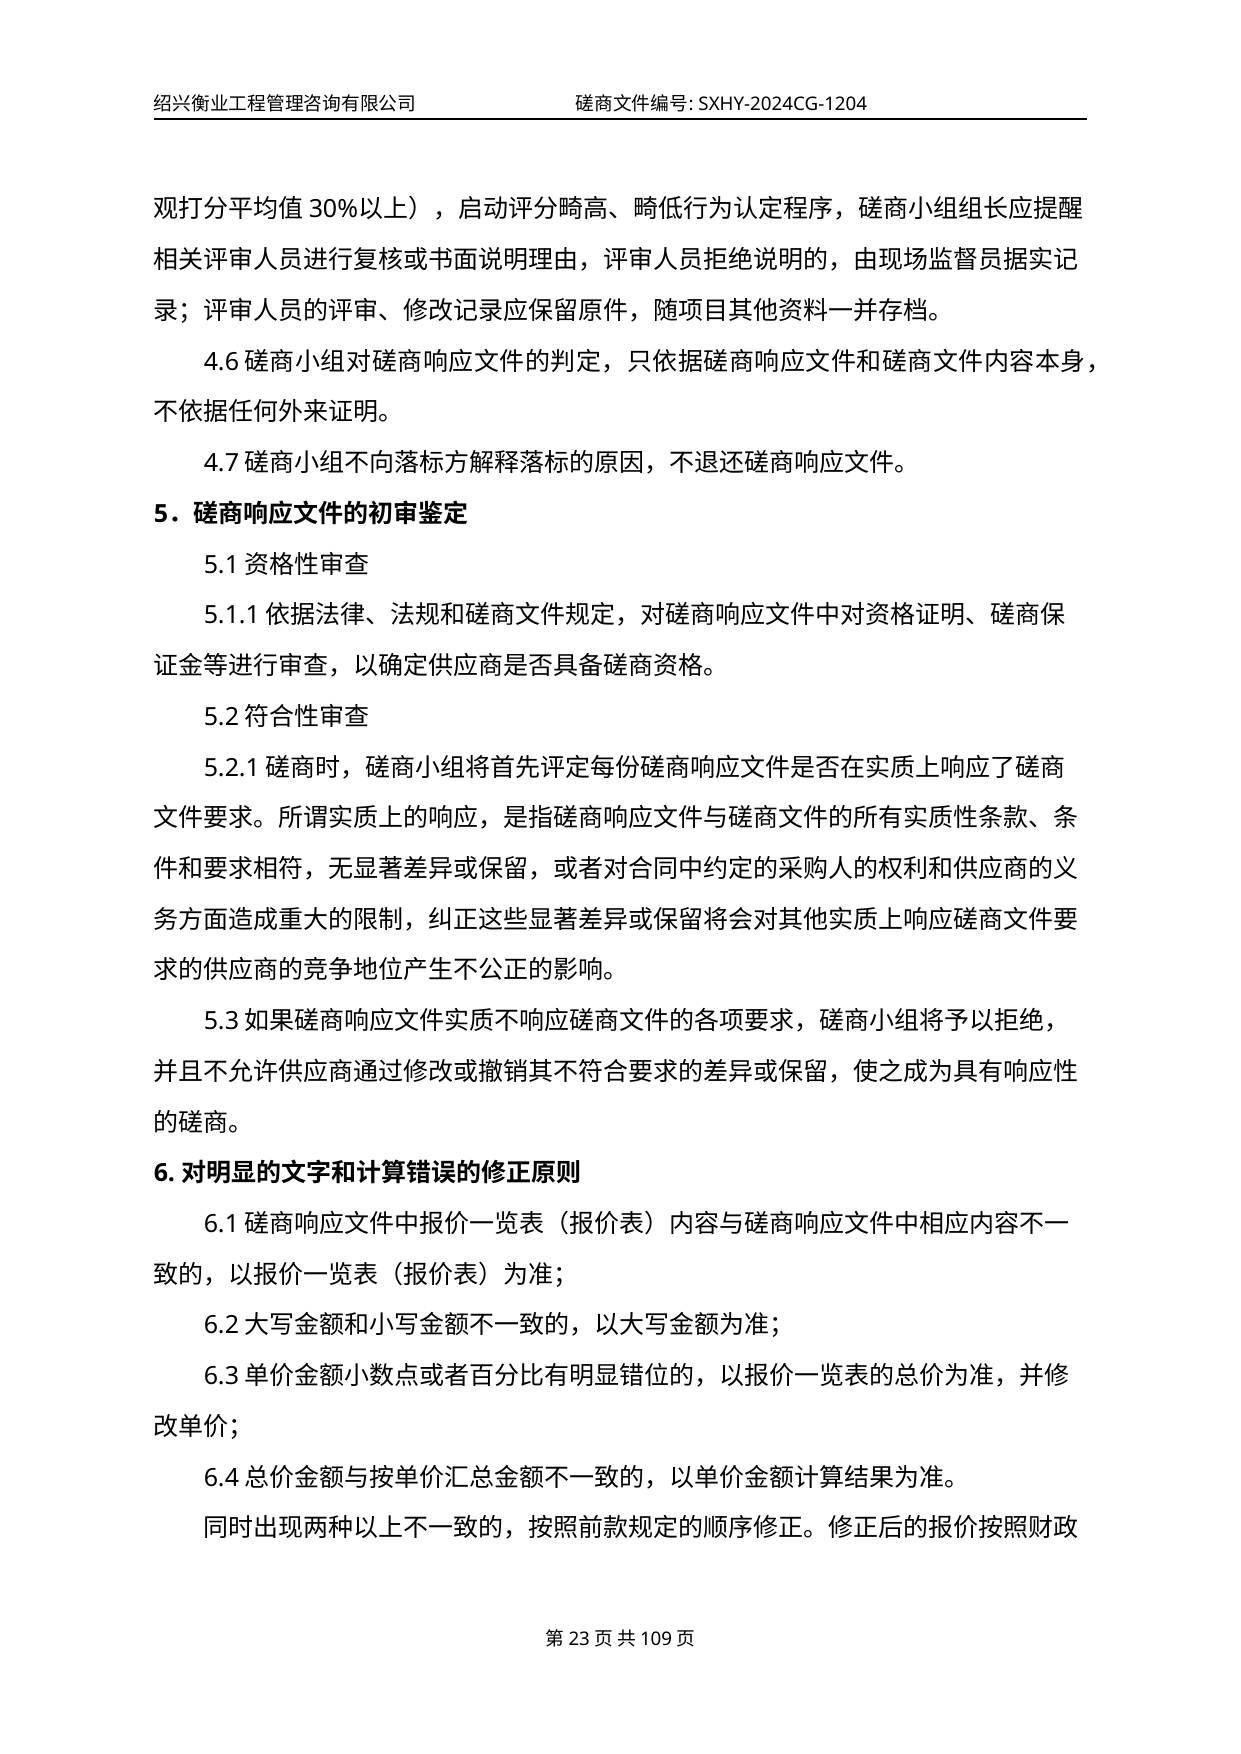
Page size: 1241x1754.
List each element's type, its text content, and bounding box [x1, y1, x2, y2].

text 6.1磋商响应文件中报价一览表（报价表）内容与磋商响应文件中相应内容不一致的，以报价一览表（报价表）为准； [153, 1203, 1087, 1291]
text 6.3单价金额小数点或者百分比有明显错位的，以报价一览表的总价为准，并修改单价； [153, 1356, 1087, 1443]
text 6. 对明显的文字和计算错误的修正原则 [153, 1153, 1087, 1189]
text 4.7磋商小组不向落标方解释落标的原因，不退还磋商响应文件。 [153, 443, 1087, 479]
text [153, 1508, 1087, 1544]
text 5.1资格性审查 [153, 544, 1087, 580]
text 6.2大写金额和小写金额不一致的，以大写金额为准； [153, 1305, 1087, 1341]
text 5.2符合性审查 [153, 696, 1087, 732]
text 5.2.1磋商时，磋商小组将首先评定每份磋商响应文件是否在实质上响应了磋商文件要求。所谓实质上的响应，是指磋商响应文件与磋商文件的所有实质性条款、条件和要求相符，无显著差异或保留，或者对合同中约定的采购人的权利和供应商的义务方面造成重大的限制，纠正这些显著差异或保留将会对其他实质上响应磋商文件要求的供应商的竞争地位产生不公正的影响。 [153, 747, 1087, 986]
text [153, 189, 1087, 327]
text 5.1.1依据法律、法规和磋商文件规定，对磋商响应文件中对资格证明、磋商保证金等进行审查，以确定供应商是否具备磋商资格。 [153, 595, 1087, 682]
text 5.3如果磋商响应文件实质不响应磋商文件的各项要求，磋商小组将予以拒绝，并且不允许供应商通过修改或撤销其不符合要求的差异或保留，使之成为具有响应性的磋商。 [153, 1001, 1087, 1138]
text 5．磋商响应文件的初审鉴定 [153, 493, 1087, 529]
text 4.6磋商小组对磋商响应文件的判定，只依据磋商响应文件和磋商文件内容本身，不依据任何外来证明。 [153, 341, 1087, 428]
text 6.4总价金额与按单价汇总金额不一致的，以单价金额计算结果为准。 [153, 1457, 1087, 1493]
